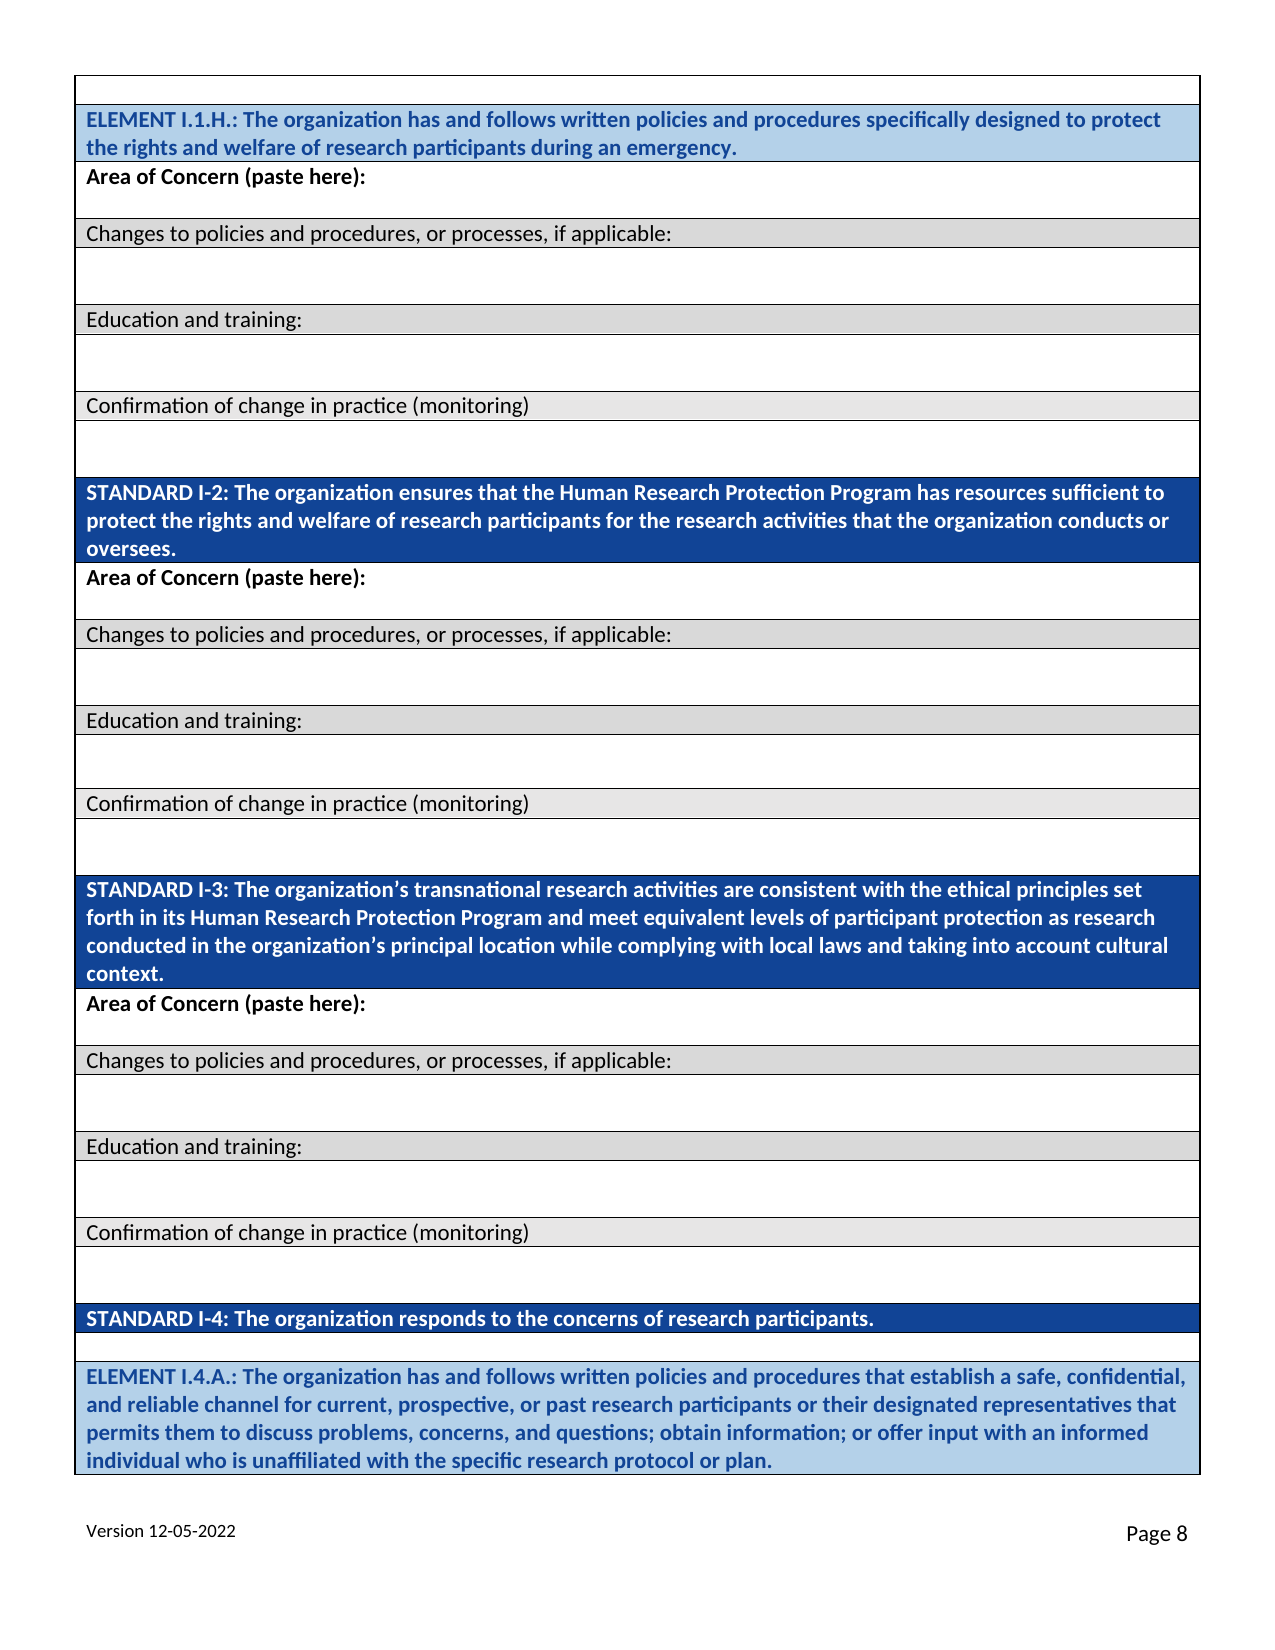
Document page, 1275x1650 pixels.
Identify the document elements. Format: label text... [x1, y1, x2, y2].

table_cell [76, 76, 1199, 104]
table_cell Education and training: [76, 1132, 1199, 1160]
table_cell Education and training: [76, 305, 1199, 333]
table_cell [76, 421, 1199, 477]
table_cell Area of Concern (paste here): [76, 162, 1199, 218]
table_cell Confirmation of change in practice (monitoring) [76, 789, 1199, 817]
table_cell [76, 1247, 1199, 1303]
table_cell Changes to policies and procedures, or processes, if applicable: [76, 620, 1199, 648]
table_cell Area of Concern (paste here): [76, 563, 1199, 619]
table_cell Area of Concern (paste here): [76, 989, 1199, 1045]
table_cell [76, 819, 1199, 874]
table_cell STANDARD I-4: The organization responds to the concerns of research participants. [76, 1304, 1199, 1332]
table_cell ELEMENT I.1.H.: The organization has and follows written policies and procedures specifically designed to protect the rights and welfare of research participants during an emergency. [76, 105, 1199, 161]
table_cell ELEMENT I.4.A.: The organization has and follows written policies and procedures that establish a safe, confidential, and reliable channel for current, prospective, or past research participants or their designated representatives that permits them to discuss problems, concerns, and questions; obtain information; or offer input with an informed individual who is unaffiliated with the specific research protocol or plan. [76, 1362, 1199, 1474]
table_cell Changes to policies and procedures, or processes, if applicable: [76, 219, 1199, 247]
table_cell Changes to policies and procedures, or processes, if applicable: [76, 1046, 1199, 1074]
table_cell STANDARD I-2: The organization ensures that the Human Research Protection Program has resources sufficient to protect the rights and welfare of research participants for the research activities that the organization conducts or oversees. [76, 478, 1199, 562]
table_cell [76, 1333, 1199, 1361]
table_cell [76, 735, 1199, 788]
table_cell Confirmation of change in practice (monitoring) [76, 1218, 1199, 1246]
table_cell [76, 248, 1199, 304]
table_cell [76, 1075, 1199, 1131]
table_cell [76, 1161, 1199, 1217]
table_cell Education and training: [76, 706, 1199, 734]
table_cell [76, 649, 1199, 705]
table_cell Confirmation of change in practice (monitoring) [76, 392, 1199, 419]
table_cell [76, 335, 1199, 391]
table_cell STANDARD I-3: The organization’s transnational research activities are consistent with the ethical principles set forth in its Human Research Protection Program and meet equivalent levels of participant protection as research conducted in the organization’s principal location while complying with local laws and taking into account cultural context. [76, 876, 1199, 988]
